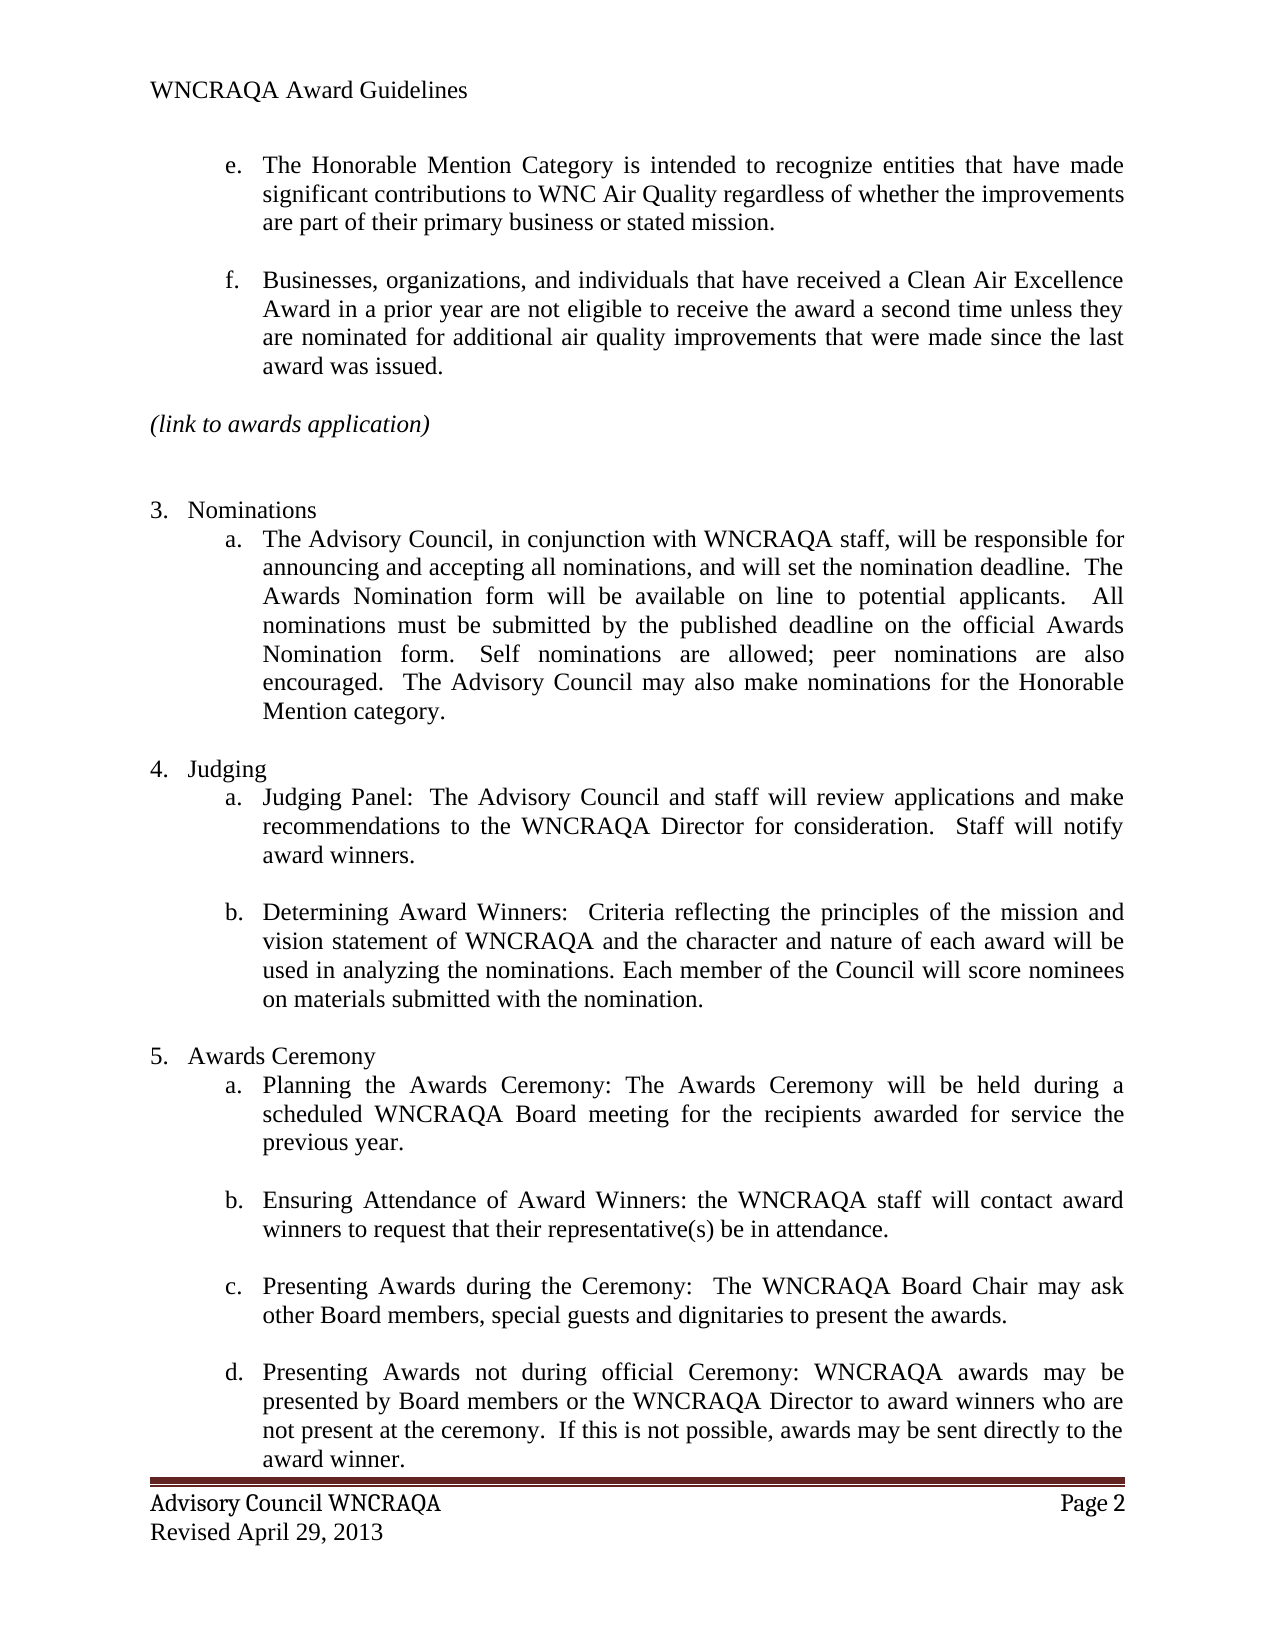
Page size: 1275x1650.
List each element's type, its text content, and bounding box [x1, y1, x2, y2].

text (link to awards application) [150, 409, 1125, 437]
list The Honorable Mention Category is intended to recognize entities that have made significant contributions to WNC Air Quality regardless of whether the improvements are part of their primary business or stated mission. [225, 150, 1125, 236]
list Awards Ceremony [150, 1041, 1125, 1070]
list Determining Award Winners: Criteria reflecting the principles of the mission and vision statement of WNCRAQA and the character and nature of each award will be used in analyzing the nominations. Each member of the Council will score nominees on materials submitted with the nomination. [225, 897, 1125, 1012]
list The Advisory Council, in conjunction with WNCRAQA staff, will be responsible for announcing and accepting all nominations, and will set the nomination deadline. The Awards Nomination form will be available on line to potential applicants. All nominations must be submitted by the published deadline on the official Awards Nomination form. Self nominations are allowed; peer nominations are also encouraged. The Advisory Council may also make nominations for the Honorable Mention category. [225, 524, 1125, 725]
list Judging Panel: The Advisory Council and staff will review applications and make recommendations to the WNCRAQA Director for consideration. Staff will notify award winners. [225, 782, 1125, 869]
list Businesses, organizations, and individuals that have received a Clean Air Excellence Award in a prior year are not eligible to receive the award a second time unless they are nominated for additional air quality improvements that were made since the last award was issued. [225, 265, 1125, 380]
list Nominations [150, 495, 1125, 524]
list Presenting Awards not during official Ceremony: WNCRAQA awards may be presented by Board members or the WNCRAQA Director to award winners who are not present at the ceremony. If this is not possible, awards may be sent directly to the award winner. [225, 1357, 1125, 1472]
list Presenting Awards during the Ceremony: The WNCRAQA Board Chair may ask other Board members, special guests and dignitaries to present the awards. [225, 1271, 1125, 1329]
list Judging [150, 754, 1125, 782]
list Planning the Awards Ceremony: The Awards Ceremony will be held during a scheduled WNCRAQA Board meeting for the recipients awarded for service the previous year. [225, 1070, 1125, 1156]
list Ensuring Attendance of Award Winners: the WNCRAQA staff will contact award winners to request that their representative(s) be in attendance. [225, 1185, 1125, 1242]
